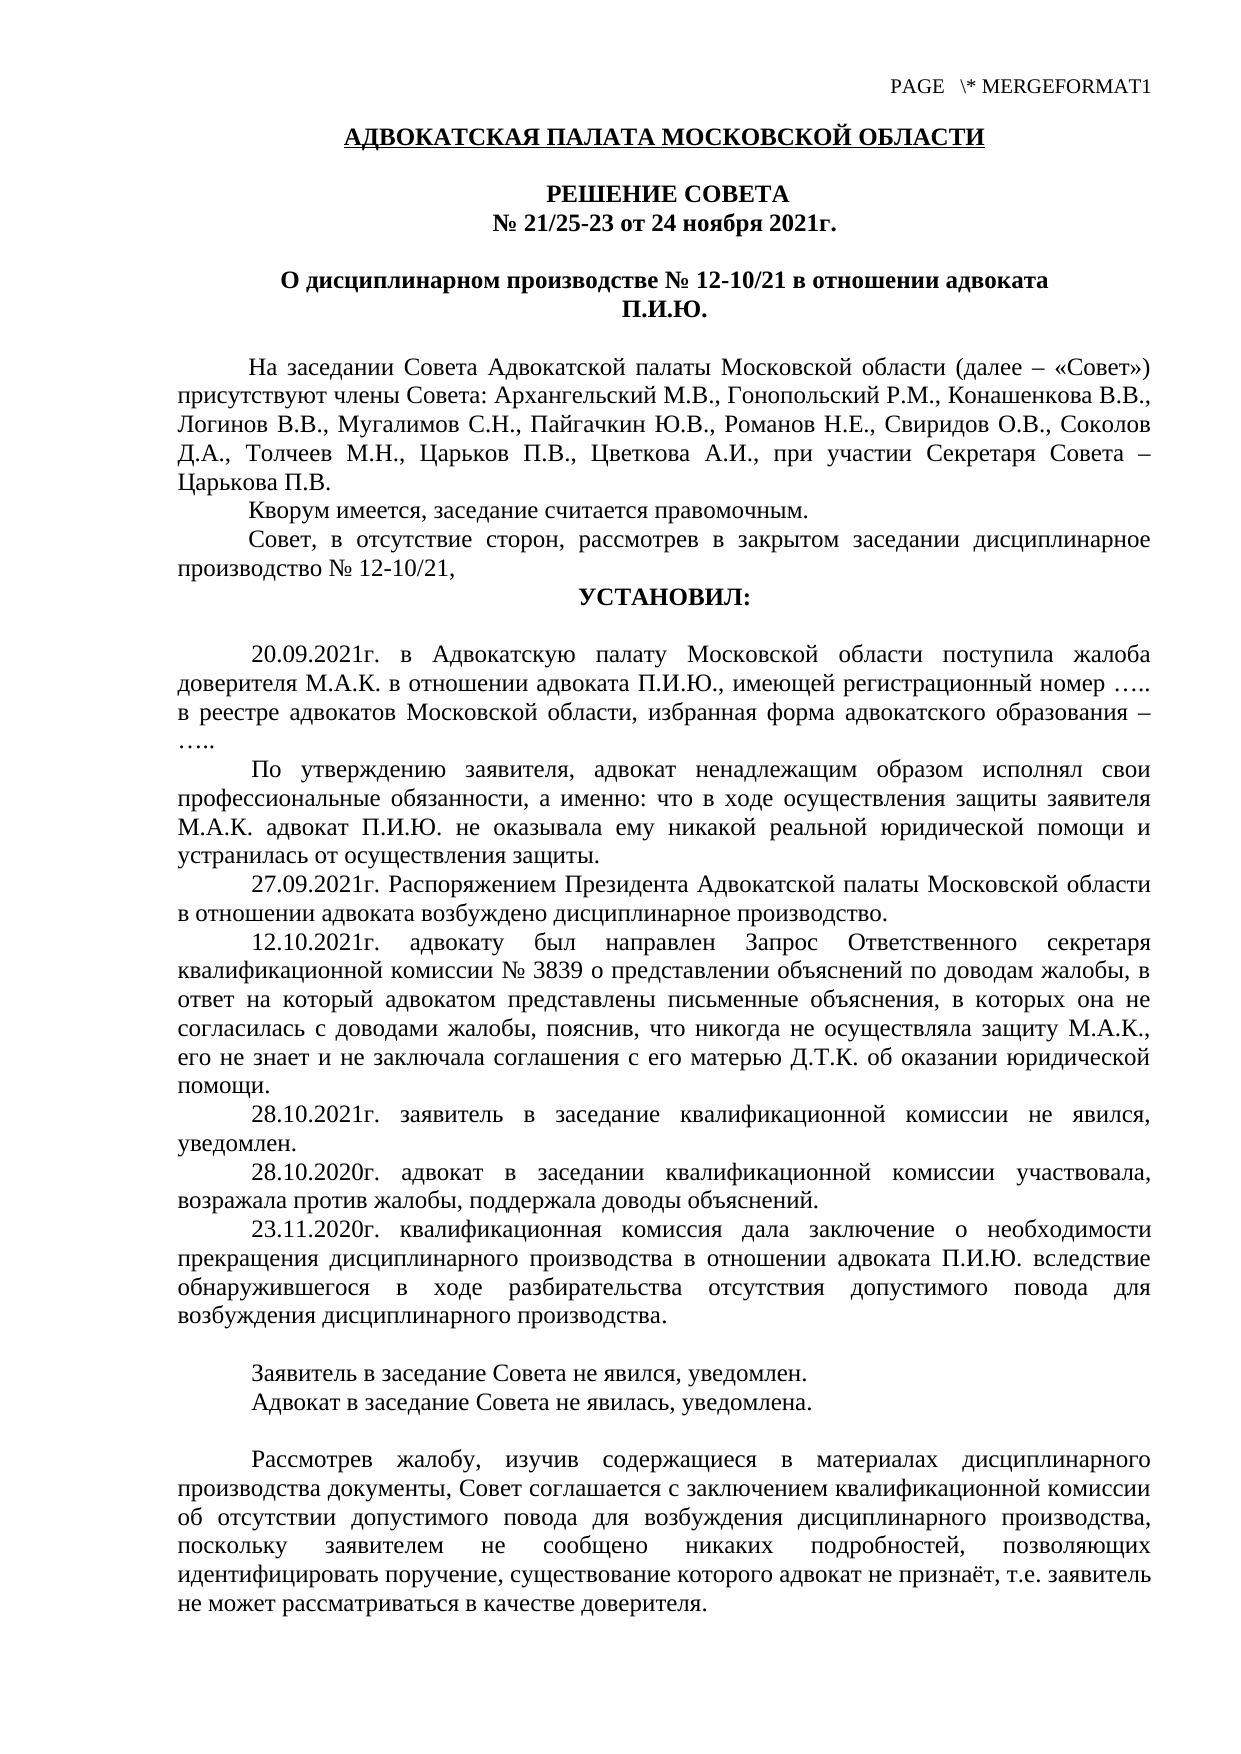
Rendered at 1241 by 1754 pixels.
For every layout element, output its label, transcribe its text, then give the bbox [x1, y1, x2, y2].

text О дисциплинарном производстве № 12-10/21 в отношении адвоката [177, 266, 1152, 294]
text Кворум имеется, заседание считается правомочным. [177, 496, 1152, 524]
text Решение СОВЕТА [472, 179, 1152, 208]
text адвокатская палата московской области [177, 122, 1152, 151]
text На заседании Совета Адвокатской палаты Московской области (далее – «Совет») присутствуют члены Совета: Архангельский М.В., Гонопольский Р.М., Конашенкова В.В., Логинов В.В., Мугалимов С.Н., Пайгачкин Ю.В., Романов Н.Е., Свиридов О.В., Соколов Д.А., Толчеев М.Н., Царьков П.В., Цветкова А.И., при участии Секретаря Совета – Царькова П.В. [177, 352, 1152, 496]
text УСТАНОВИЛ: [177, 582, 1152, 611]
text 27.09.2021г. Распоряжением Президента Адвокатской палаты Московской области в отношении адвоката возбуждено дисциплинарное производство. [177, 869, 1152, 927]
text № 21/25-23 от 24 ноября 2021г. [177, 208, 1152, 237]
text 20.09.2021г. в Адвокатскую палату Московской области поступила жалоба доверителя М.А.К. в отношении адвоката П.И.Ю., имеющей регистрационный номер ….. в реестре адвокатов Московской области, избранная форма адвокатского образования – ….. [177, 639, 1152, 754]
text 28.10.2021г. заявитель в заседание квалификационной комиссии не явился, уведомлен. [177, 1099, 1152, 1157]
text 23.11.2020г. квалификационная комиссия дала заключение о необходимости прекращения дисциплинарного производства в отношении адвоката П.И.Ю. вследствие обнаружившегося в ходе разбирательства отсутствия допустимого повода для возбуждения дисциплинарного производства. [177, 1214, 1152, 1329]
text 12.10.2021г. адвокату был направлен Запрос Ответственного секретаря квалификационной комиссии № 3839 о представлении объяснений по доводам жалобы, в ответ на который адвокатом представлены письменные объяснения, в которых она не согласилась с доводами жалобы, пояснив, что никогда не осуществляла защиту М.А.К., его не знает и не заключала соглашения с его матерью Д.Т.К. об оказании юридической помощи. [177, 927, 1152, 1099]
text Заявитель в заседание Совета не явился, уведомлен. [177, 1358, 1152, 1387]
text Адвокат в заседание Совета не явилась, уведомлена. [177, 1387, 1152, 1416]
text Совет, в отсутствие сторон, рассмотрев в закрытом заседании дисциплинарное производство № 12-10/21, [177, 524, 1152, 582]
text П.И.Ю. [177, 294, 1152, 323]
text По утверждению заявителя, адвокат ненадлежащим образом исполнял свои профессиональные обязанности, а именно: что в ходе осуществления защиты заявителя М.А.К. адвокат П.И.Ю. не оказывала ему никакой реальной юридической помощи и устранилась от осуществления защиты. [177, 754, 1152, 869]
text Рассмотрев жалобу, изучив содержащиеся в материалах дисциплинарного производства документы, Совет соглашается с заключением квалификационной комиссии об отсутствии допустимого повода для возбуждения дисциплинарного производства, поскольку заявителем не сообщено никаких подробностей, позволяющих идентифицировать поручение, существование которого адвокат не признаёт, т.е. заявитель не может рассматриваться в качестве доверителя. [177, 1444, 1152, 1617]
text 28.10.2020г. адвокат в заседании квалификационной комиссии участвовала, возражала против жалобы, поддержала доводы объяснений. [177, 1157, 1152, 1214]
